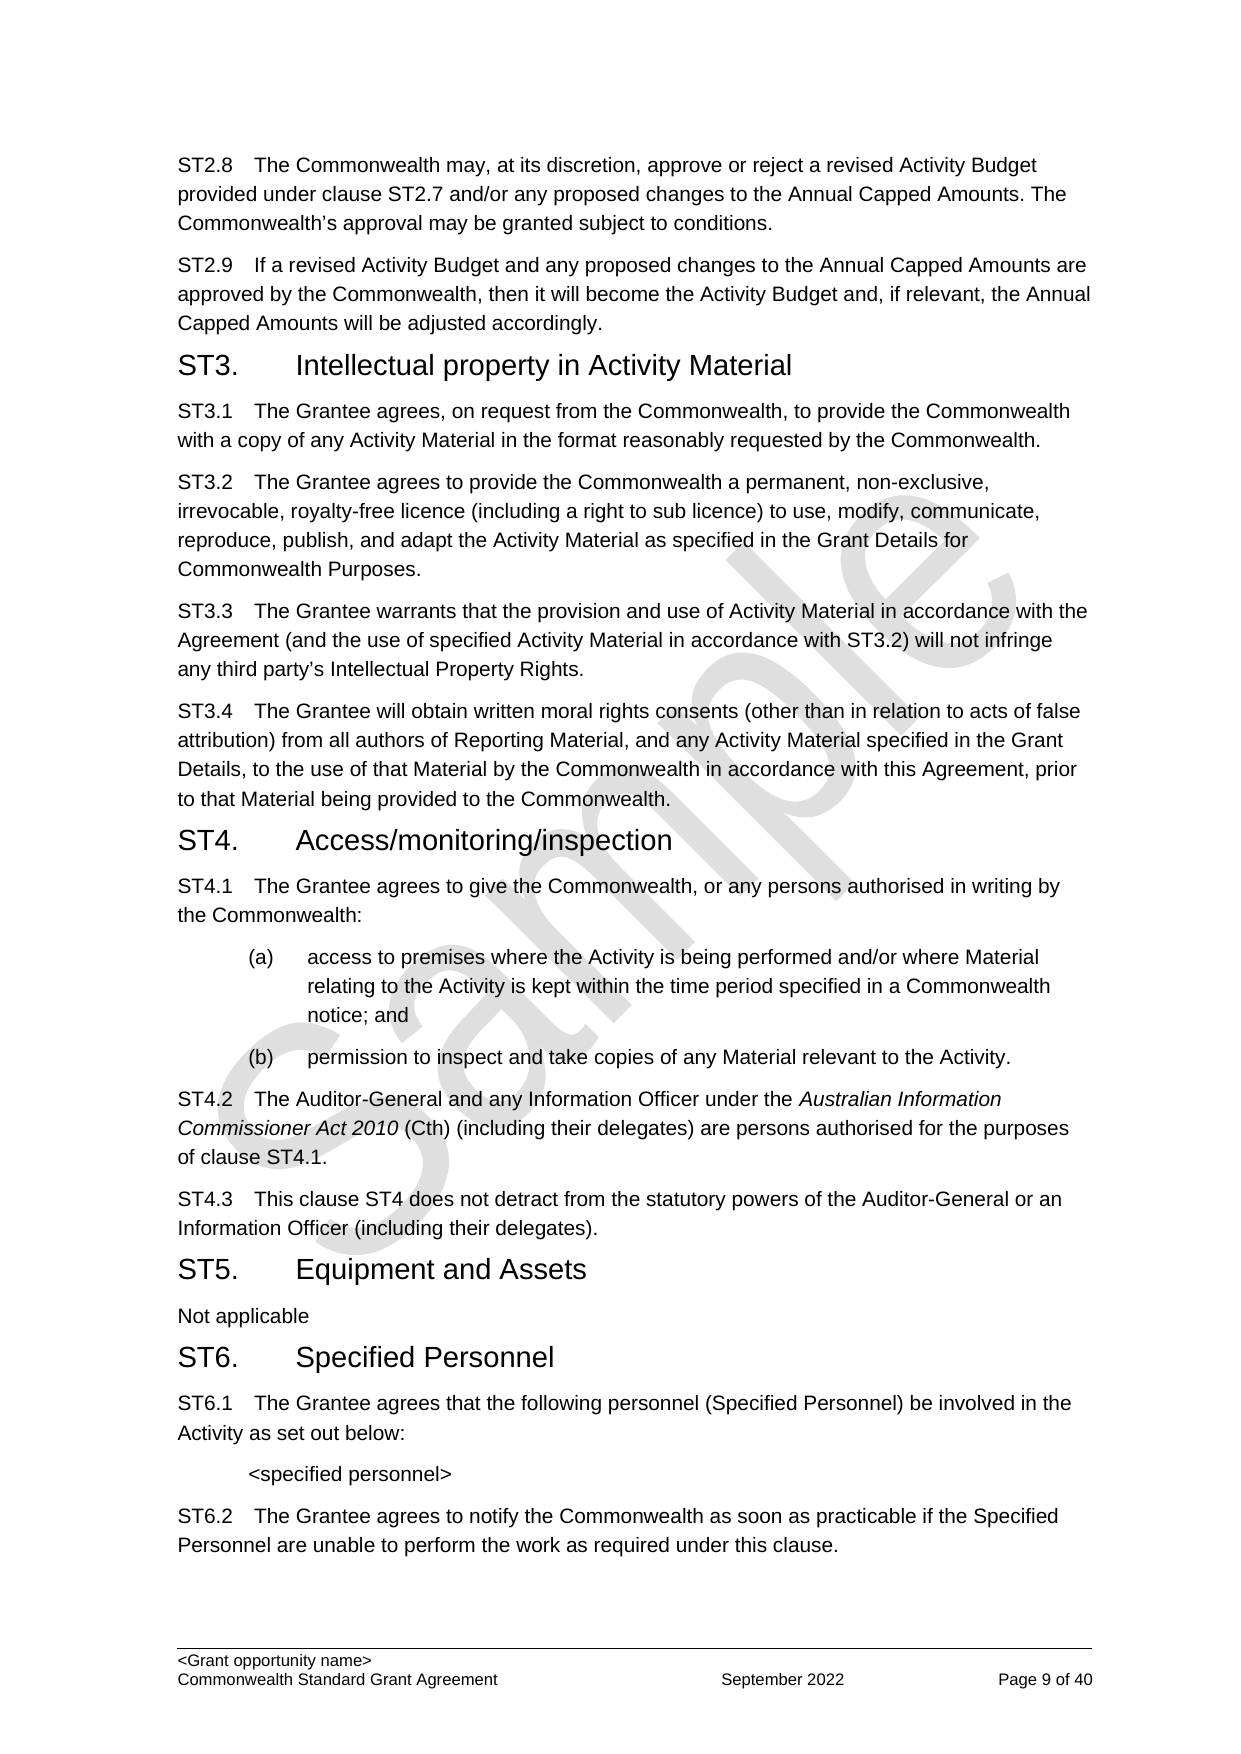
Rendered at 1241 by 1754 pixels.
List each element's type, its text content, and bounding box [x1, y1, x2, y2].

text <specified personnel> [248, 1457, 1092, 1486]
text ST6.1 The Grantee agrees that the following personnel (Specified Personnel) be involved in the Activity as set out below: [177, 1386, 1092, 1444]
text ST6.2 The Grantee agrees to notify the Commonwealth as soon as practicable if the Specified Personnel are unable to perform the work as required under this clause. [177, 1498, 1092, 1557]
subtitle Equipment and Assets [177, 1252, 1092, 1286]
text ST4.3 This clause ST4 does not detract from the statutory powers of the Auditor-General or an Information Officer (including their delegates). [177, 1181, 1092, 1240]
subtitle Specified Personnel [177, 1340, 1092, 1373]
text ST3.2 The Grantee agrees to provide the Commonwealth a permanent, non-exclusive, irrevocable, royalty-free licence (including a right to sub licence) to use, modify, communicate, reproduce, publish, and adapt the Activity Material as specified in the Grant Details for Commonwealth Purposes. [177, 464, 1092, 581]
text (b) permission to inspect and take copies of any Material relevant to the Activity. [248, 1040, 1092, 1069]
text Not applicable [177, 1298, 1092, 1327]
text ST4.2 The Auditor-General and any Information Officer under the Australian Information Commissioner Act 2010 (Cth) (including their delegates) are persons authorised for the purposes of clause ST4.1. [177, 1081, 1092, 1169]
text ST2.8 The Commonwealth may, at its discretion, approve or reject a revised Activity Budget provided under clause ST2.7 and/or any proposed changes to the Annual Capped Amounts. The Commonwealth’s approval may be granted subject to conditions. [177, 148, 1092, 235]
subtitle Intellectual property in Activity Material [177, 348, 1092, 381]
text ST3.1 The Grantee agrees, on request from the Commonwealth, to provide the Commonwealth with a copy of any Activity Material in the format reasonably requested by the Commonwealth. [177, 394, 1092, 452]
text ST2.9 If a revised Activity Budget and any proposed changes to the Annual Capped Amounts are approved by the Commonwealth, then it will become the Activity Budget and, if relevant, the Annual Capped Amounts will be adjusted accordingly. [177, 248, 1092, 335]
text ST4.1 The Grantee agrees to give the Commonwealth, or any persons authorised in writing by the Commonwealth: [177, 869, 1092, 927]
text (a) access to premises where the Activity is being performed and/or where Material relating to the Activity is kept within the time period specified in a Commonwealth notice; and [248, 940, 1092, 1027]
subtitle Access/monitoring/inspection [177, 823, 1092, 856]
text ST3.4 The Grantee will obtain written moral rights consents (other than in relation to acts of false attribution) from all authors of Reporting Material, and any Activity Material specified in the Grant Details, to the use of that Material by the Commonwealth in accordance with this Agreement, prior to that Material being provided to the Commonwealth. [177, 694, 1092, 810]
text ST3.3 The Grantee warrants that the provision and use of Activity Material in accordance with the Agreement (and the use of specified Activity Material in accordance with ST3.2) will not infringe any third party’s Intellectual Property Rights. [177, 594, 1092, 681]
